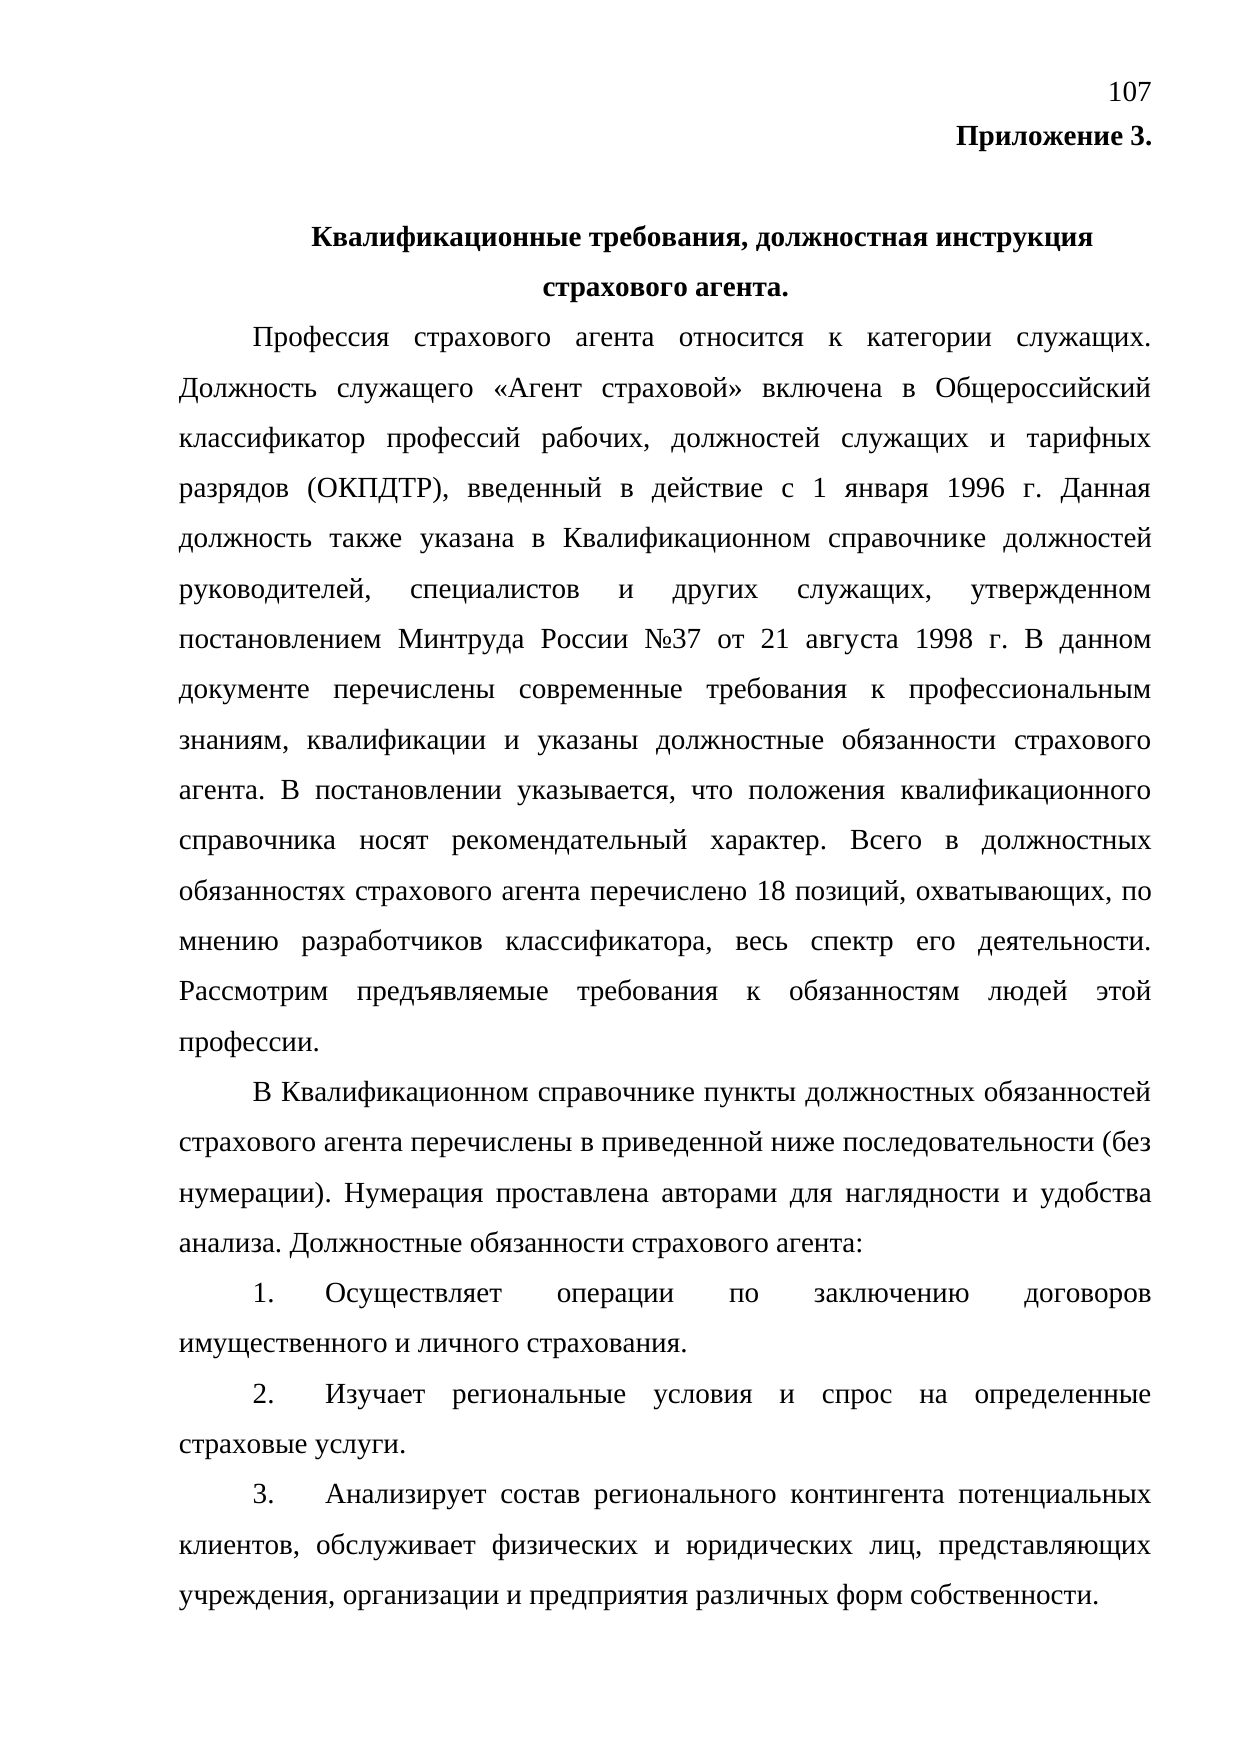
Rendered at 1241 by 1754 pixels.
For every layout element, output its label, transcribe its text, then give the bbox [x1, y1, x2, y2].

text Профессия страхового агента относится к категории служащих. Должность служащего «Агент страховой» включена в Общероссийский классификатор профессий рабочих, должностей служащих и тарифных разрядов (ОКПДТР), введенный в действие с 1 января . Данная должность также указана в Квалификационном справочнике должностей руководителей, специалистов и других служащих, утвержденном постановлением Минтруда России №37 от 21 августа . В данном документе перечислены современные требования к профессиональным знаниям, квалификации и указаны должностные обязанности страхового агента. В постановлении указывается, что положения квалификационного справочника носят рекомендательный характер. Всего в должностных обязанностях страхового агента перечислено 18 позиций, охватывающих, по мнению разработчиков классификатора, весь спектр его деятельности. Рассмотрим предъявляемые требования к обязанностям людей этой профессии. [179, 319, 1152, 1057]
text В Квалификационном справочнике пункты должностных обязанностей страхового агента перечислены в приведенной ниже последовательности (без нумерации). Нумерация проставлена авторами для наглядности и удобства анализа. Должностные обязанности страхового агента: [179, 1074, 1152, 1258]
text Квалификационные требования, должностная инструкция страхового агента. [179, 219, 1152, 303]
list Изучает региональные условия и спрос на определенные страховые услуги. [179, 1376, 1152, 1460]
list Анализирует состав регионального контингента потенциальных клиентов, обслуживает физических и юридических лиц, представляющих учреждения, организации и предприятия различных форм собственности. [179, 1477, 1152, 1611]
list Осуществляет операции по заключению договоров имущественного и личного страхования. [179, 1275, 1152, 1359]
text Приложение 3. [179, 118, 1152, 152]
